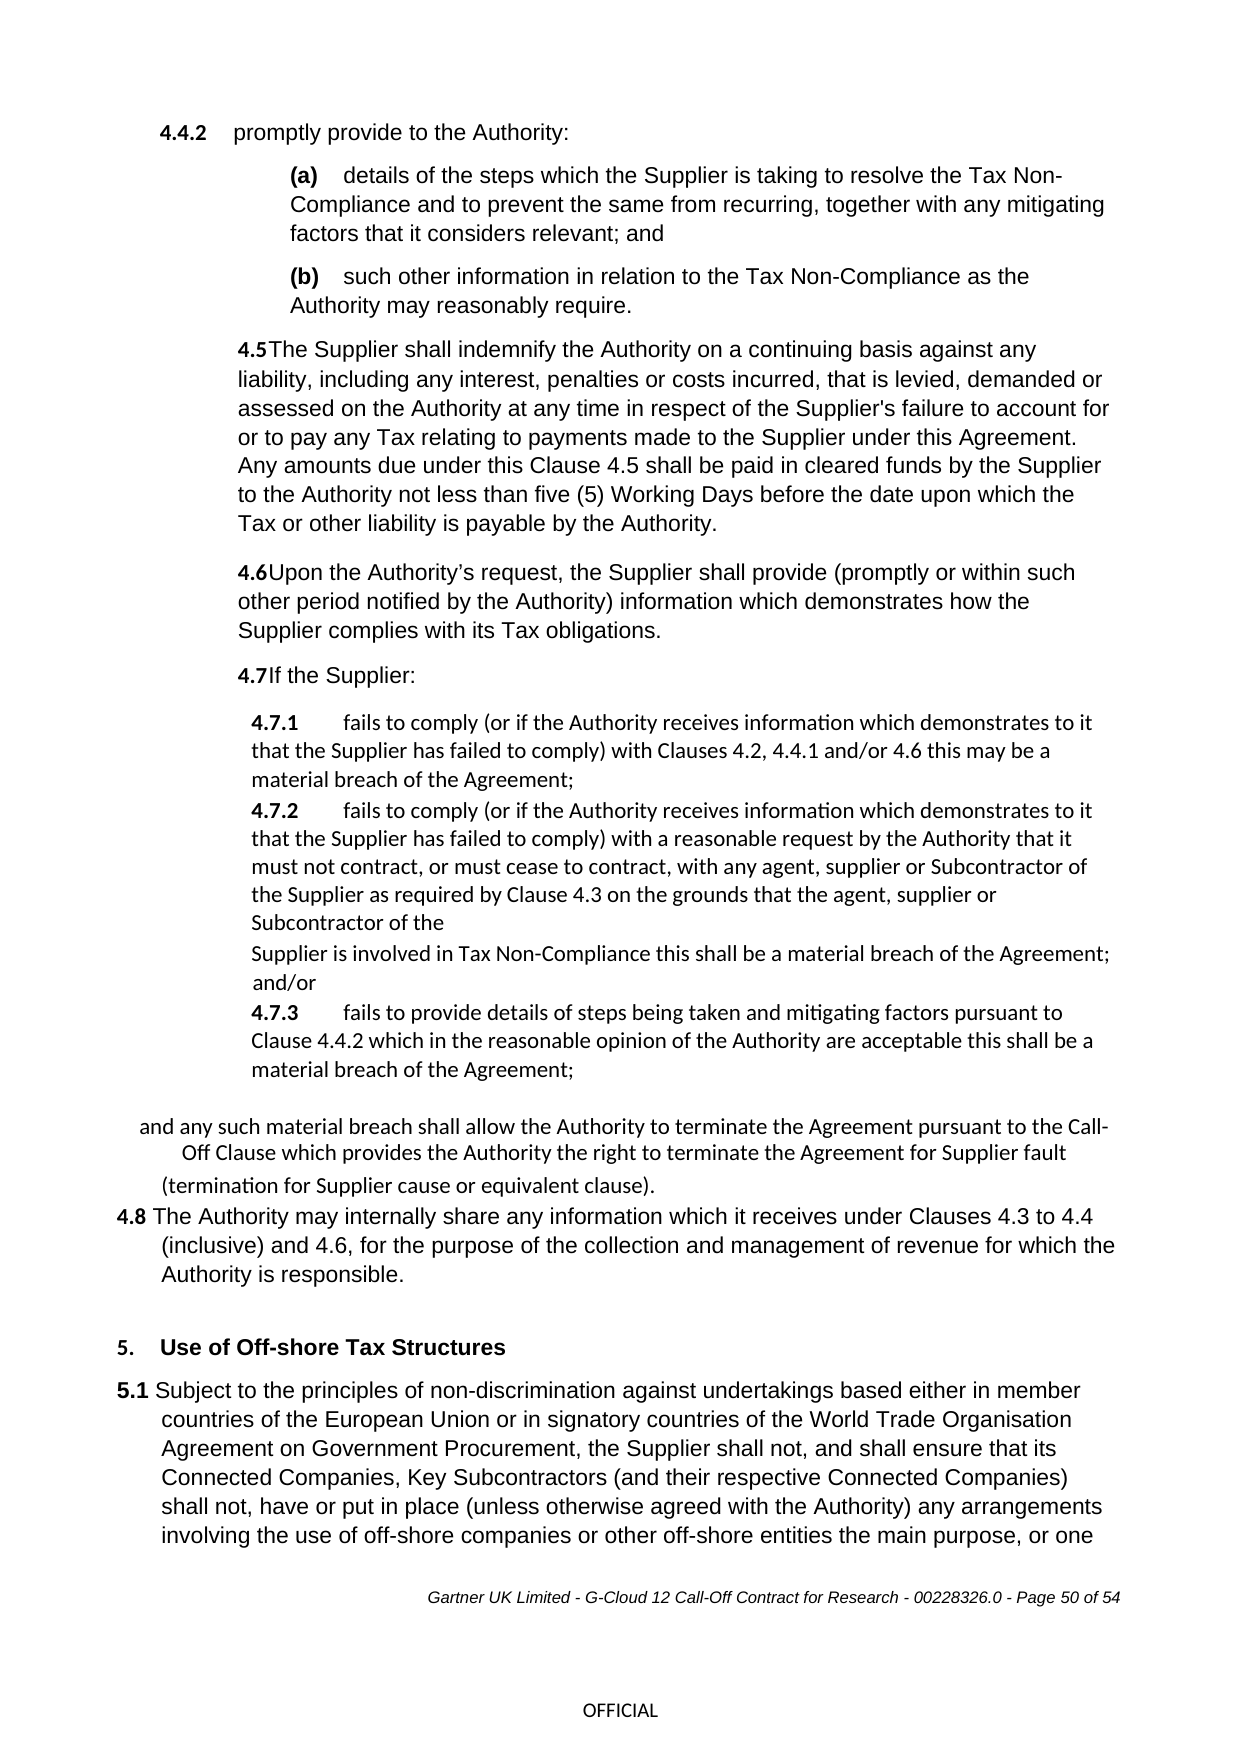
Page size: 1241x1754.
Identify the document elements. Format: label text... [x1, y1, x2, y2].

list The Supplier shall indemnify the Authority on a continuing basis against any liability, including any interest, penalties or costs incurred, that is levied, demanded or assessed on the Authority at any time in respect of the Supplier's failure to account for or to pay any Tax relating to payments made to the Supplier under this Agreement. Any amounts due under this Clause 4.5 shall be paid in cleared funds by the Supplier to the Authority not less than five (5) Working Days before the date upon which the Tax or other liability is payable by the Authority. [238, 335, 1116, 537]
list details of the steps which the Supplier is taking to resolve the Tax Non-Compliance and to prevent the same from recurring, together with any mitigating factors that it considers relevant; and [290, 162, 1116, 246]
list If the Supplier: [238, 661, 1116, 689]
list Upon the Authority’s request, the Supplier shall provide (promptly or within such other period notified by the Authority) information which demonstrates how the Supplier complies with its Tax obligations. [238, 558, 1116, 644]
text 5. Use of Off-shore Tax Structures [117, 1333, 1122, 1361]
text 4.8 The Authority may internally share any information which it receives under Clauses 4.3 to 4.4 (inclusive) and 4.6, for the purpose of the collection and management of revenue for which the Authority is responsible. [117, 1202, 1116, 1288]
list fails to provide details of steps being taken and mitigating factors pursuant to Clause 4.4.2 which in the reasonable opinion of the Authority are acceptable this shall be a material breach of the Agreement; [251, 998, 1117, 1083]
text and any such material breach shall allow the Authority to terminate the Agreement pursuant to the Call-Off Clause which provides the Authority the right to terminate the Agreement for Supplier fault [128, 1113, 1122, 1166]
list fails to comply (or if the Authority receives information which demonstrates to it that the Supplier has failed to comply) with a reasonable request by the Authority that it must not contract, or must cease to contract, with any agent, supplier or Subcontractor of the Supplier as required by Clause 4.3 on the grounds that the agent, supplier or Subcontractor of the [251, 796, 1117, 936]
text (termination for Supplier cause or equivalent clause). [161, 1171, 1117, 1199]
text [117, 1377, 1116, 1549]
list fails to comply (or if the Authority receives information which demonstrates to it that the Supplier has failed to comply) with Clauses 4.2, 4.4.1 and/or 4.6 this may be a material breach of the Agreement; [251, 708, 1117, 794]
list such other information in relation to the Tax Non-Compliance as the Authority may reasonably require. [290, 263, 1116, 318]
text Supplier is involved in Tax Non-Compliance this shall be a material breach of the Agreement; and/or [251, 939, 1117, 996]
text 4.4.2 promptly provide to the Authority: [118, 118, 1122, 146]
